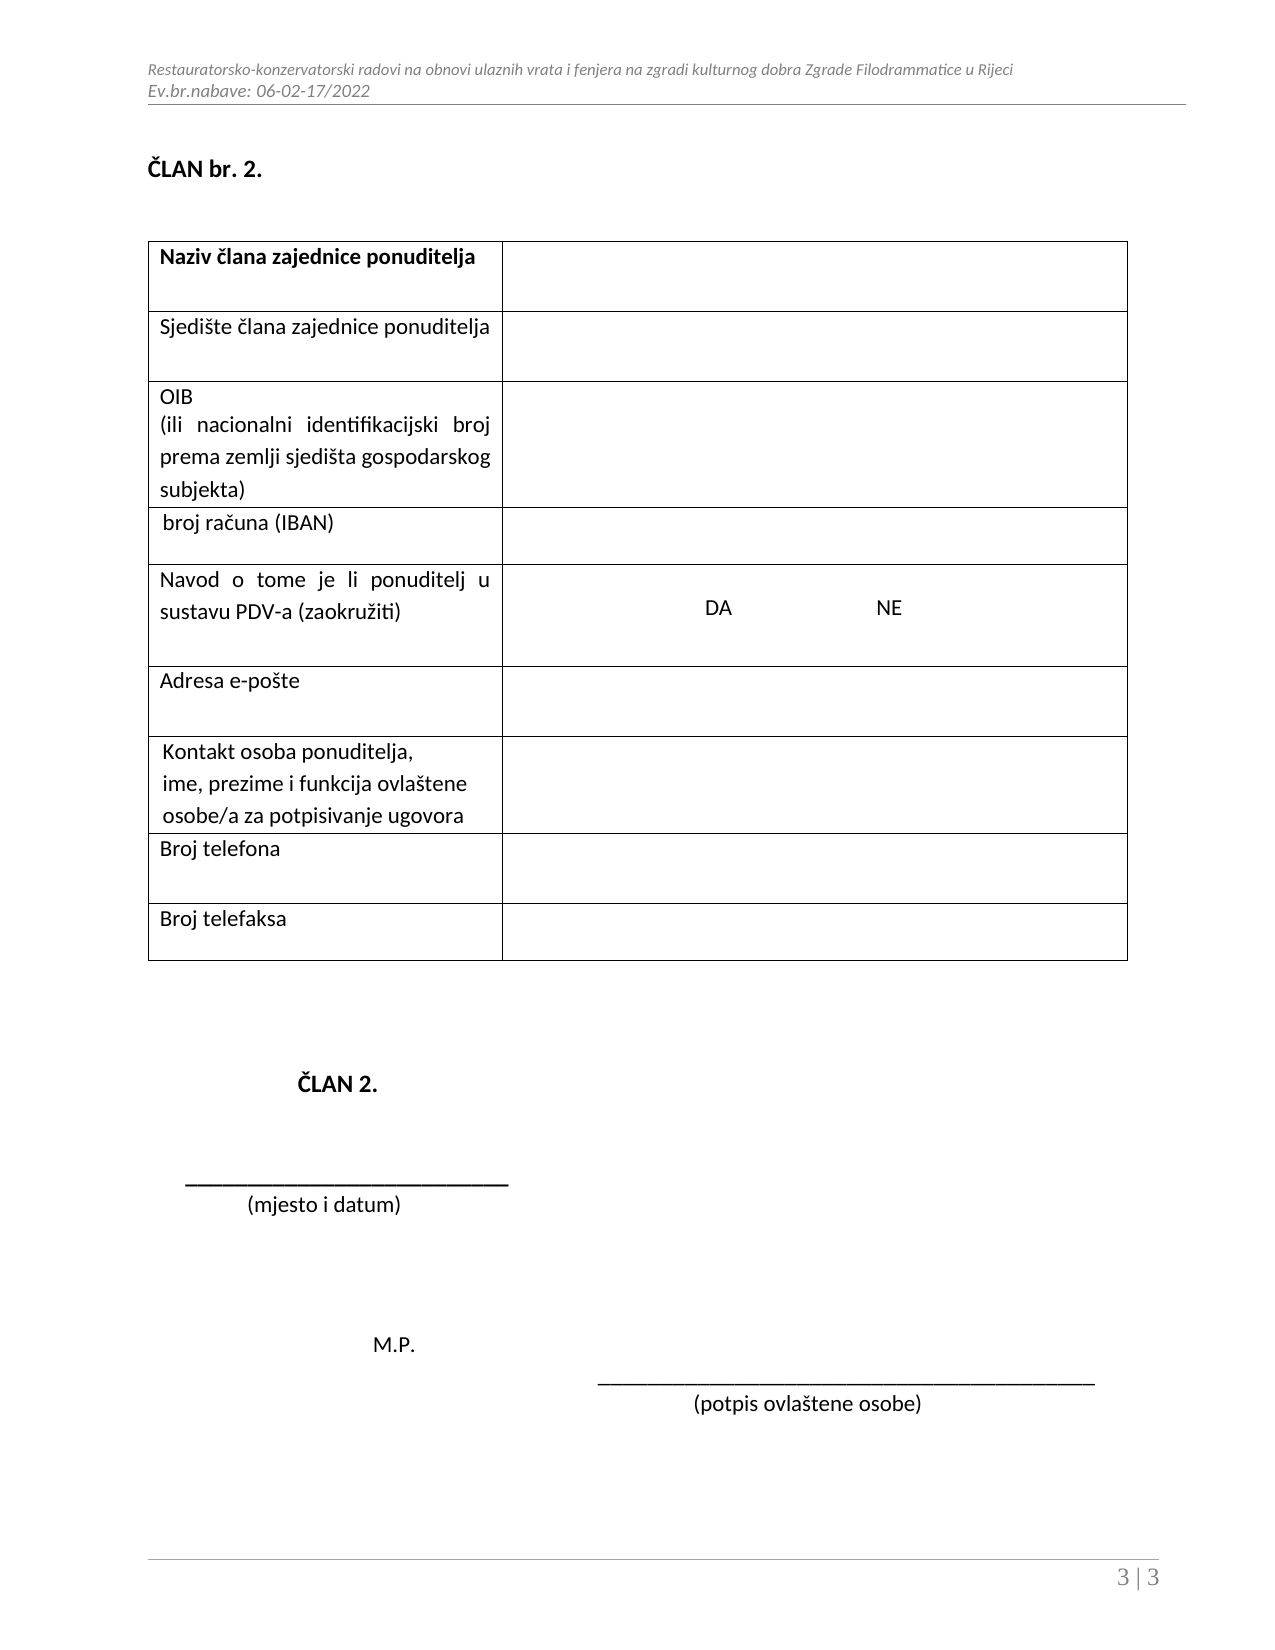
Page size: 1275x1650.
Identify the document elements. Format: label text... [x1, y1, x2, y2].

table_cell [503, 904, 1127, 960]
text ČLAN br. 2. [148, 153, 1186, 184]
table_header Naziv člana zajednice ponuditelja [149, 242, 502, 311]
table_cell Sjedište člana zajednice ponuditelja [149, 312, 502, 381]
table_cell Navod o tome je li ponuditelj u sustavu PDV-a (zaokružiti) [149, 565, 502, 666]
text M.P. [373, 1330, 1186, 1358]
text ČLAN 2. [298, 1068, 1186, 1098]
table_cell [149, 508, 502, 564]
table_header [503, 242, 1127, 311]
table_cell [503, 834, 1127, 903]
table_cell DA NE [503, 565, 1127, 666]
table_cell [149, 737, 502, 833]
table_cell [503, 312, 1127, 381]
table_cell [503, 382, 1127, 507]
text __________________________ [185, 1159, 1186, 1190]
text (mjesto i datum) [185, 1190, 1186, 1218]
table_cell Broj telefona [149, 834, 502, 903]
table_cell [503, 667, 1127, 736]
table_cell Broj telefaksa [149, 904, 502, 960]
table_cell OIB (ili nacionalni identifikacijski broj prema zemlji sjedišta gospodarskog subjekta) [149, 382, 502, 507]
table_cell [503, 508, 1127, 564]
table_cell [503, 737, 1127, 833]
table_cell Adresa e-pošte [149, 667, 502, 736]
text ________________________________________ [523, 1358, 1186, 1389]
text (potpis ovlaštene osobe) [185, 1389, 1186, 1417]
